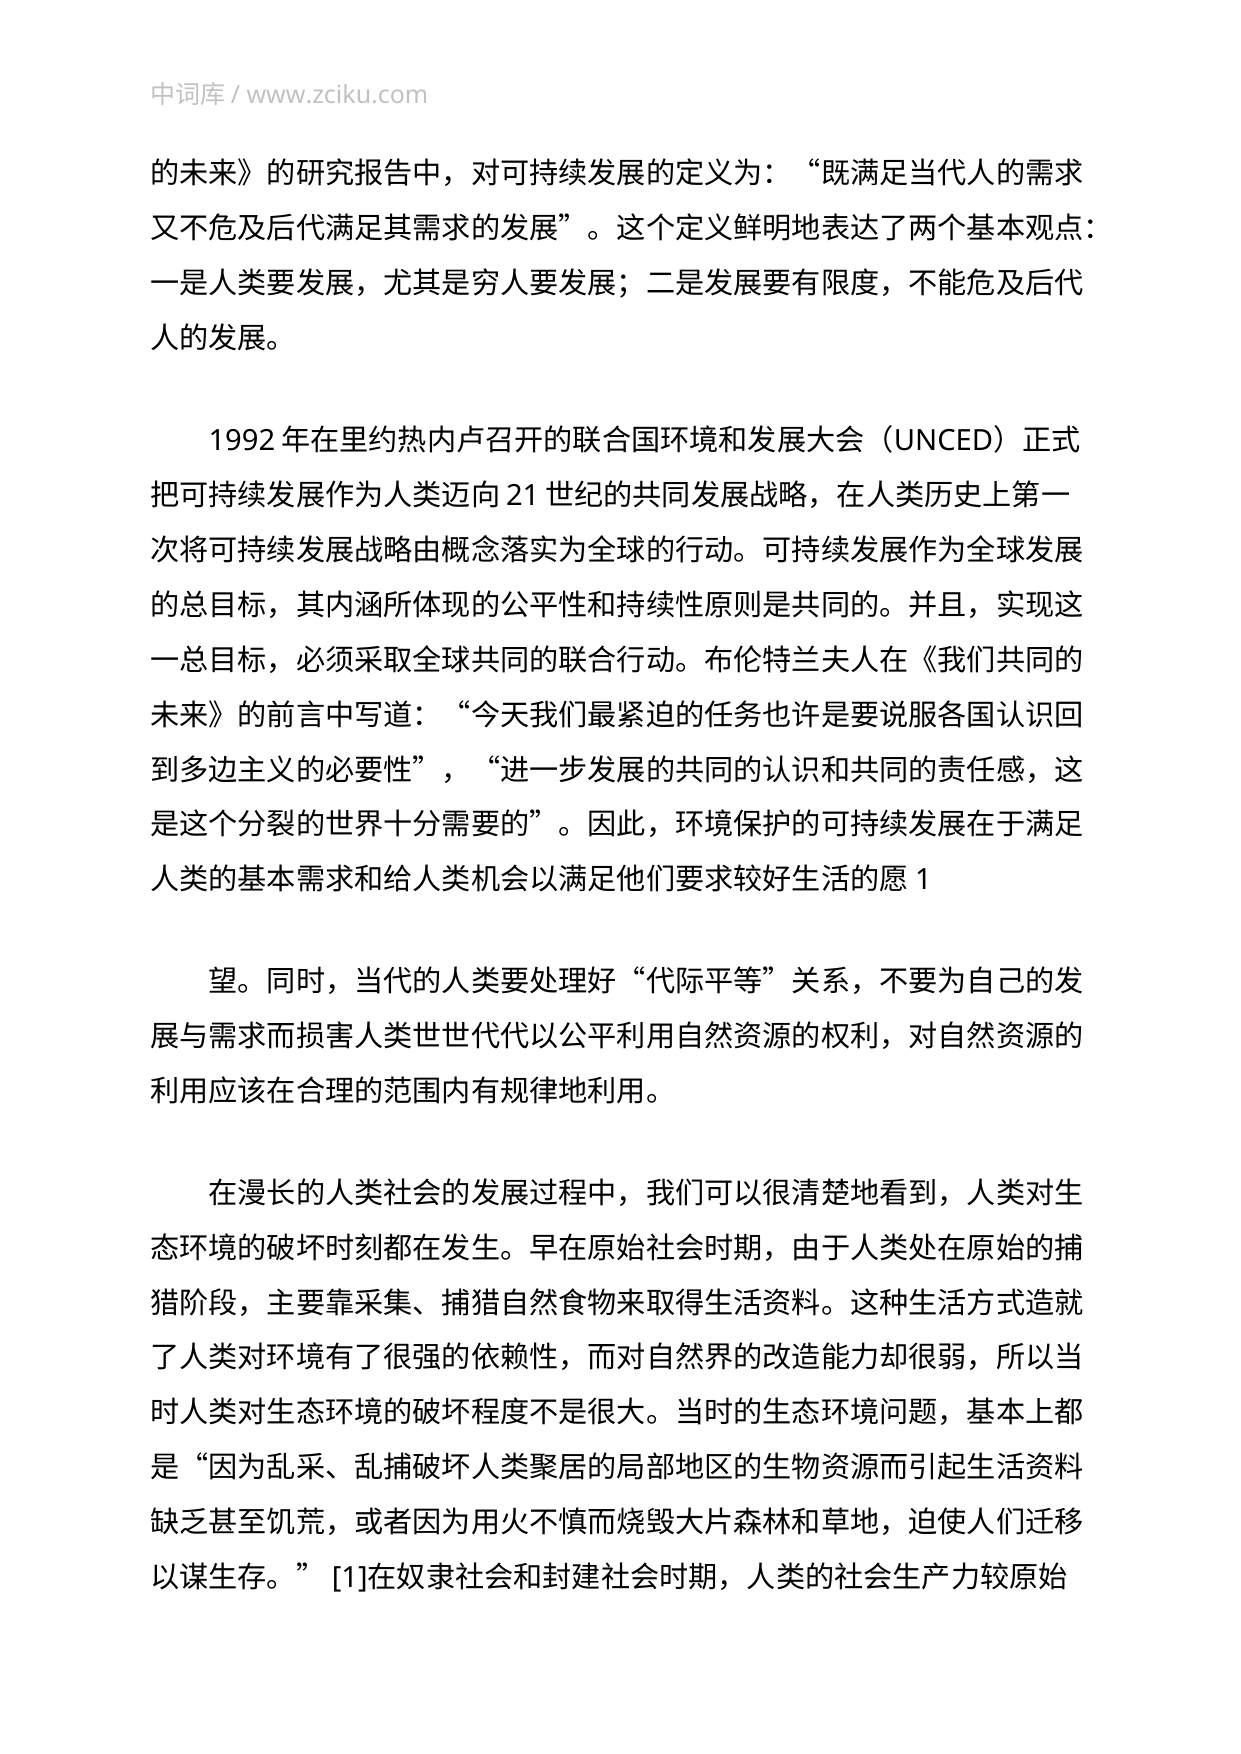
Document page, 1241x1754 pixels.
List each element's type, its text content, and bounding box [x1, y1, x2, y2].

text 1992年在里约热内卢召开的联合国环境和发展大会（UNCED）正式把可持续发展作为人类迈向21世纪的共同发展战略，在人类历史上第一次将可持续发展战略由概念落实为全球的行动。可持续发展作为全球发展的总目标，其内涵所体现的公平性和持续性原则是共同的。并且，实现这一总目标，必须采取全球共同的联合行动。布伦特兰夫人在《我们共同的未来》的前言中写道：“今天我们最紧迫的任务也许是要说服各国认识回到多边主义的必要性”，“进一步发展的共同的认识和共同的责任感，这是这个分裂的世界十分需要的”。因此，环境保护的可持续发展在于满足人类的基本需求和给人类机会以满足他们要求较好生活的愿 1 [150, 416, 1090, 898]
text 望。同时，当代的人类要处理好“代际平等”关系，不要为自己的发展与需求而损害人类世世代代以公平利用自然资源的权利，对自然资源的利用应该在合理的范围内有规律地利用。 [150, 958, 1090, 1110]
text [150, 150, 1090, 357]
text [150, 1169, 1090, 1596]
